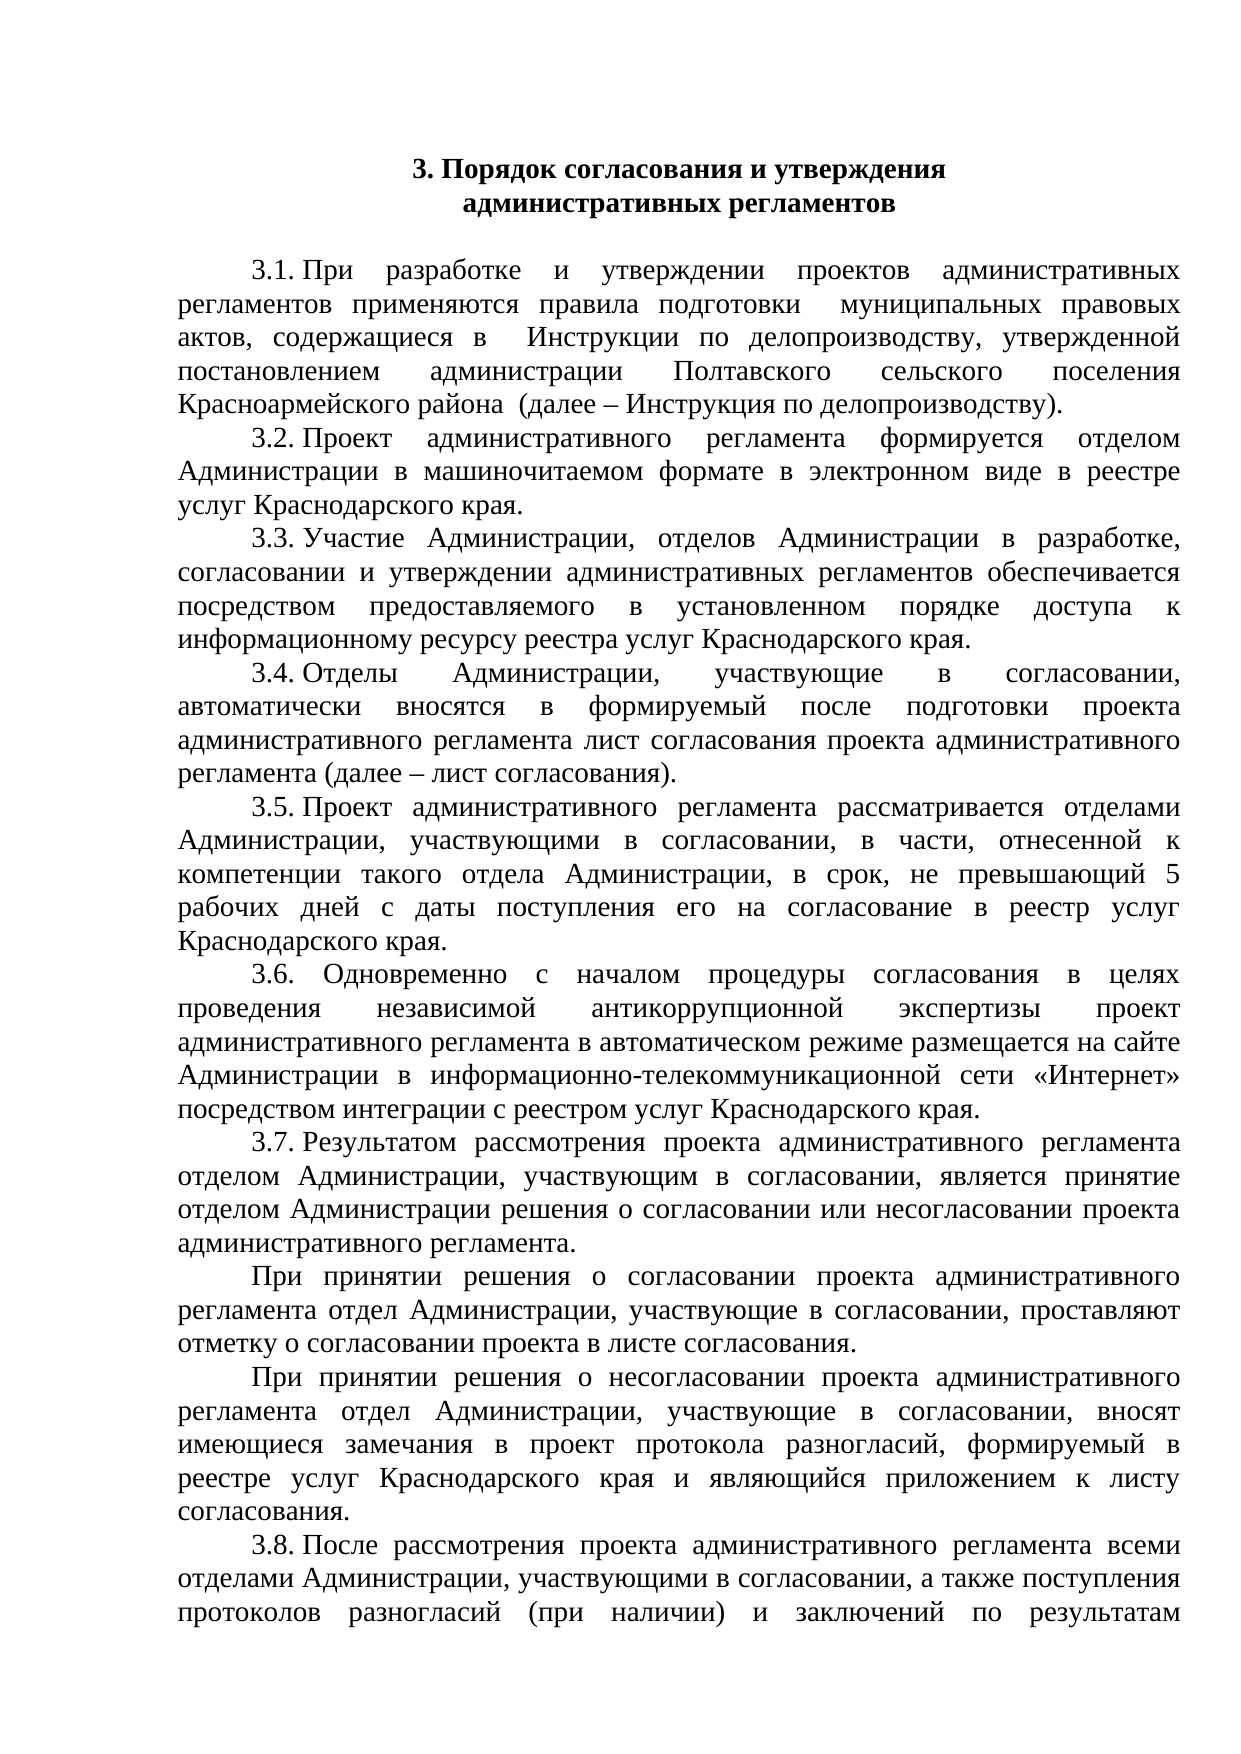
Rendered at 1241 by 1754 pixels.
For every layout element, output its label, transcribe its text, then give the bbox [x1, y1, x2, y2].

text административных регламентов [177, 185, 1181, 219]
text 3.2. Проект административного регламента формируется отделом Администрации в машиночитаемом формате в электронном виде в реестре услуг Краснодарского края. [177, 420, 1181, 521]
text 3.7. Результатом рассмотрения проекта административного регламента отделом Администрации, участвующим в согласовании, является принятие отделом Администрации решения о согласовании или несогласовании проекта административного регламента. [177, 1124, 1181, 1258]
text При принятии решения о согласовании проекта административного регламента отдел Администрации, участвующие в согласовании, проставляют отметку о согласовании проекта в листе согласования. [177, 1258, 1181, 1359]
text 3.6. Одновременно с началом процедуры согласования в целях проведения независимой антикоррупционной экспертизы проект административного регламента в автоматическом режиме размещается на сайте Администрации в информационно-телекоммуникационной сети «Интернет» посредством интеграции с реестром услуг Краснодарского края. [177, 957, 1181, 1124]
text 3.1. При разработке и утверждении проектов административных регламентов применяются правила подготовки муниципальных правовых актов, содержащиеся в Инструкции по делопроизводству, утвержденной постановлением администрации Полтавского сельского поселения Красноармейского района (далее – Инструкция по делопроизводству). [177, 252, 1181, 420]
text 3.3. Участие Администрации, отделов Администрации в разработке, согласовании и утверждении административных регламентов обеспечивается посредством предоставляемого в установленном порядке доступа к информационному ресурсу реестра услуг Краснодарского края. [177, 521, 1181, 655]
text 3. Порядок согласования и утверждения [177, 152, 1181, 185]
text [177, 1527, 1181, 1627]
text 3.5. Проект административного регламента рассматривается отделами Администрации, участвующими в согласовании, в части, отнесенной к компетенции такого отдела Администрации, в срок, не превышающий 5 рабочих дней с даты поступления его на согласование в реестр услуг Краснодарского края. [177, 789, 1181, 957]
text 3.4. Отделы Администрации, участвующие в согласовании, автоматически вносятся в формируемый после подготовки проекта административного регламента лист согласования проекта административного регламента (далее – лист согласования). [177, 655, 1181, 789]
text При принятии решения о несогласовании проекта административного регламента отдел Администрации, участвующие в согласовании, вносят имеющиеся замечания в проект протокола разногласий, формируемый в реестре услуг Краснодарского края и являющийся приложением к листу согласования. [177, 1359, 1181, 1527]
